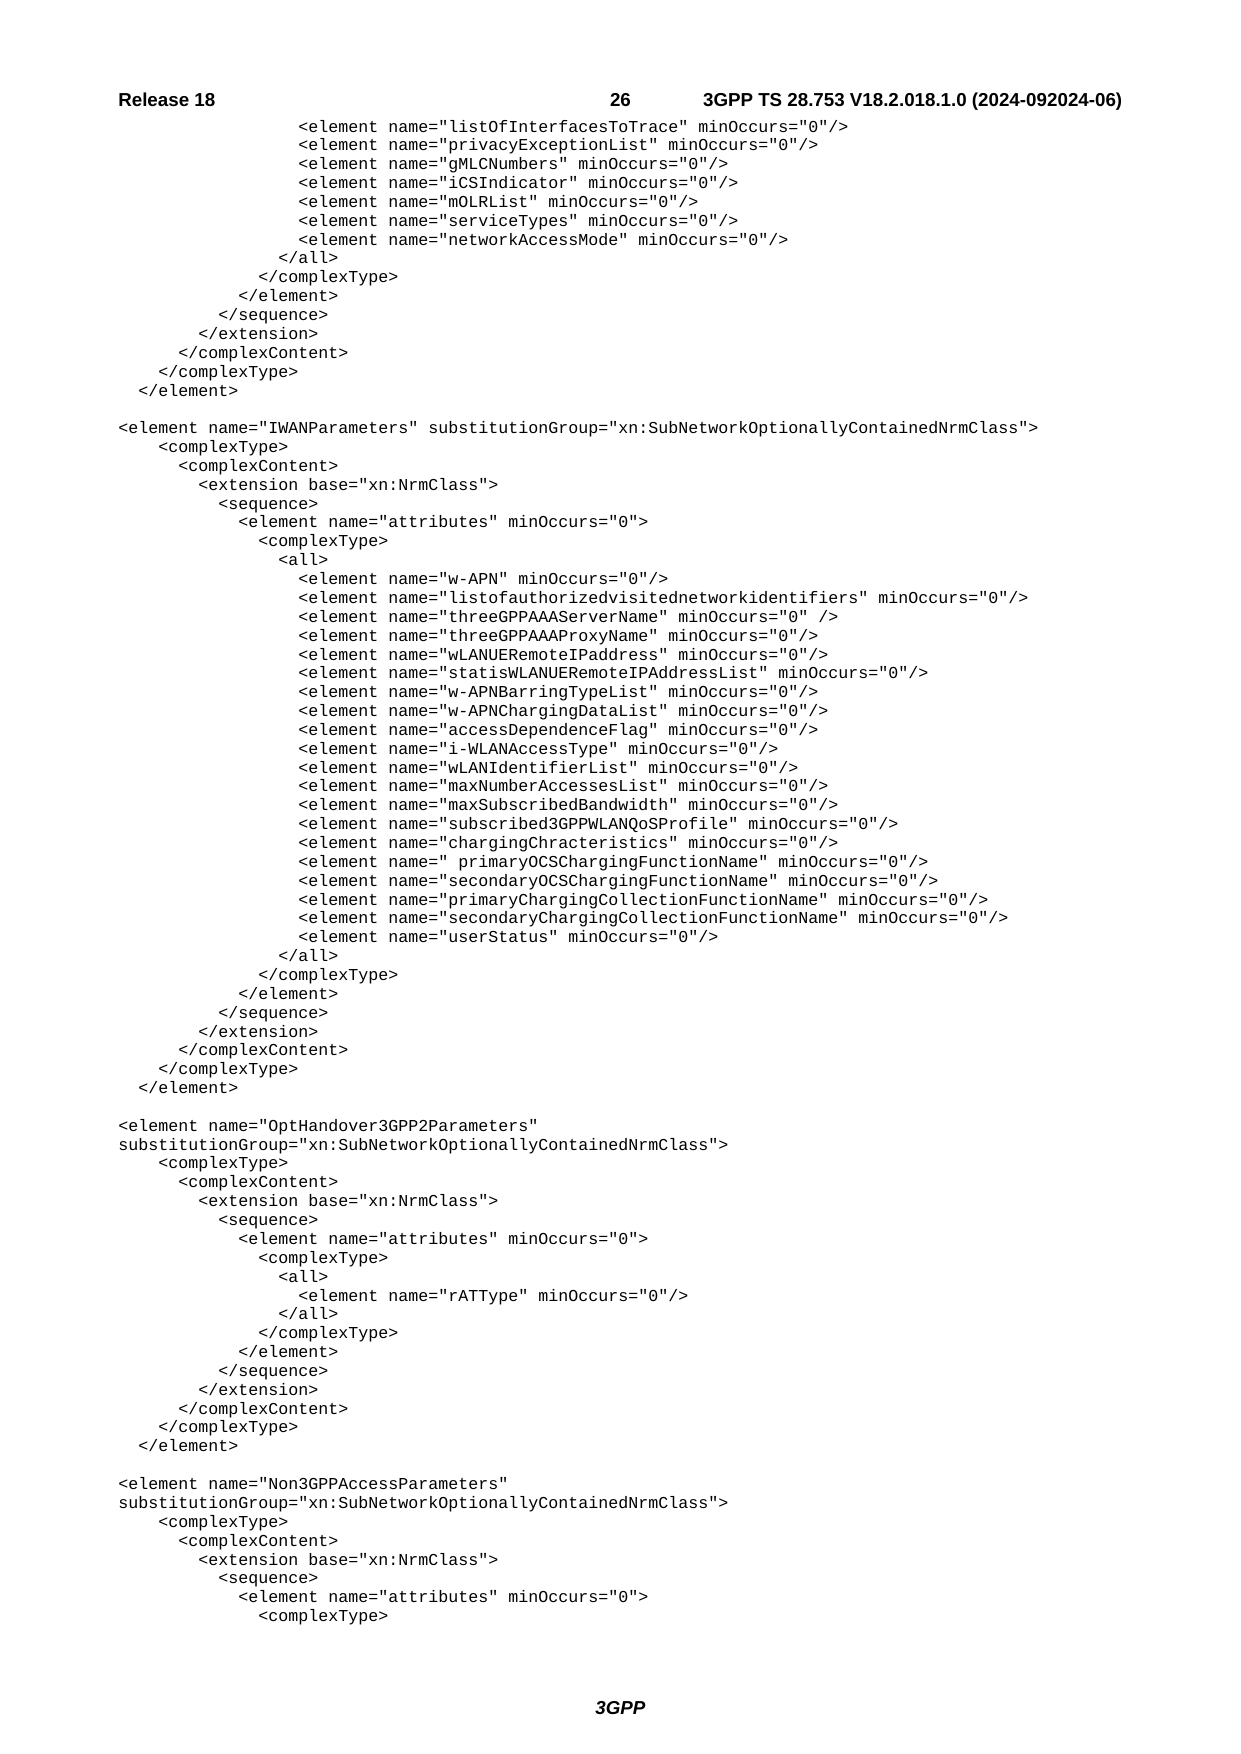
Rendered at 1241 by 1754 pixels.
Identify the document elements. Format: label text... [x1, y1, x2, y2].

text <element name="statisWLANUERemoteIPAddressList" minOccurs="0"/> [118, 665, 1122, 684]
text </all> </complexType> </element> </sequence> </extension> </complexContent> </complexType> </element> [118, 948, 1122, 1117]
text <element name="OptHandover3GPP2Parameters" substitutionGroup="xn:SubNetworkOptionallyContainedNrmClass"> <complexType> <complexContent> <extension base="xn:NrmClass"> <sequence> <element name="attributes" minOccurs="0"> <complexType> <all> <element name="rATType" minOccurs="0"/> [118, 1117, 1122, 1306]
text <element name="wLANUERemoteIPaddress" minOccurs="0"/> [118, 646, 1122, 665]
text <element name="networkAccessMode" minOccurs="0"/> [118, 231, 1122, 250]
text <element name="subscribed3GPPWLANQoSProfile" minOccurs="0"/> [118, 816, 1122, 834]
text <element name="secondaryChargingCollectionFunctionName" minOccurs="0"/> [118, 910, 1122, 929]
text <element name="IWANParameters" substitutionGroup="xn:SubNetworkOptionallyContainedNrmClass"> <complexType> <complexContent> <extension base="xn:NrmClass"> <sequence> <element name="attributes" minOccurs="0"> <complexType> <all> <element name="w-APN" minOccurs="0"/> <element name="listofauthorizedvisitednetworkidentifiers" minOccurs="0"/> <element name="threeGPPAAAServerName" minOccurs="0" /> <element name="threeGPPAAAProxyName" minOccurs="0"/> [118, 420, 1122, 646]
text <element name="secondaryOCSChargingFunctionName" minOccurs="0"/> [118, 872, 1122, 891]
text </all> </complexType> </element> </sequence> </extension> </complexContent> </complexType> </element> [118, 250, 1122, 401]
text <element name=" primaryOCSChargingFunctionName" minOccurs="0"/> [118, 853, 1122, 872]
text <element name="accessDependenceFlag" minOccurs="0"/> [118, 721, 1122, 740]
text <element name="chargingChracteristics" minOccurs="0"/> [118, 834, 1122, 853]
text <element name="w-APNChargingDataList" minOccurs="0"/> [118, 703, 1122, 721]
text </all> </complexType> </element> </sequence> </extension> </complexContent> </complexType> </element> [118, 1306, 1122, 1476]
text <element name="privacyExceptionList" minOccurs="0"/> [118, 137, 1122, 156]
text <element name="serviceTypes" minOccurs="0"/> [118, 212, 1122, 231]
text <element name="userStatus" minOccurs="0"/> [118, 929, 1122, 948]
text <element name="gMLCNumbers" minOccurs="0"/> [118, 156, 1122, 175]
text <element name="mOLRList" minOccurs="0"/> [118, 193, 1122, 212]
text <element name="iCSIndicator" minOccurs="0"/> [118, 175, 1122, 193]
text <element name="w-APNBarringTypeList" minOccurs="0"/> [118, 684, 1122, 703]
text <element name="listOfInterfacesToTrace" minOccurs="0"/> [118, 118, 1122, 137]
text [118, 1476, 1122, 1626]
text <element name="primaryChargingCollectionFunctionName" minOccurs="0"/> [118, 891, 1122, 910]
text <element name="wLANIdentifierList" minOccurs="0"/> [118, 759, 1122, 778]
text <element name="maxNumberAccessesList" minOccurs="0"/> [118, 778, 1122, 797]
text <element name="maxSubscribedBandwidth" minOccurs="0"/> [118, 797, 1122, 816]
text <element name="i-WLANAccessType" minOccurs="0"/> [118, 740, 1122, 759]
